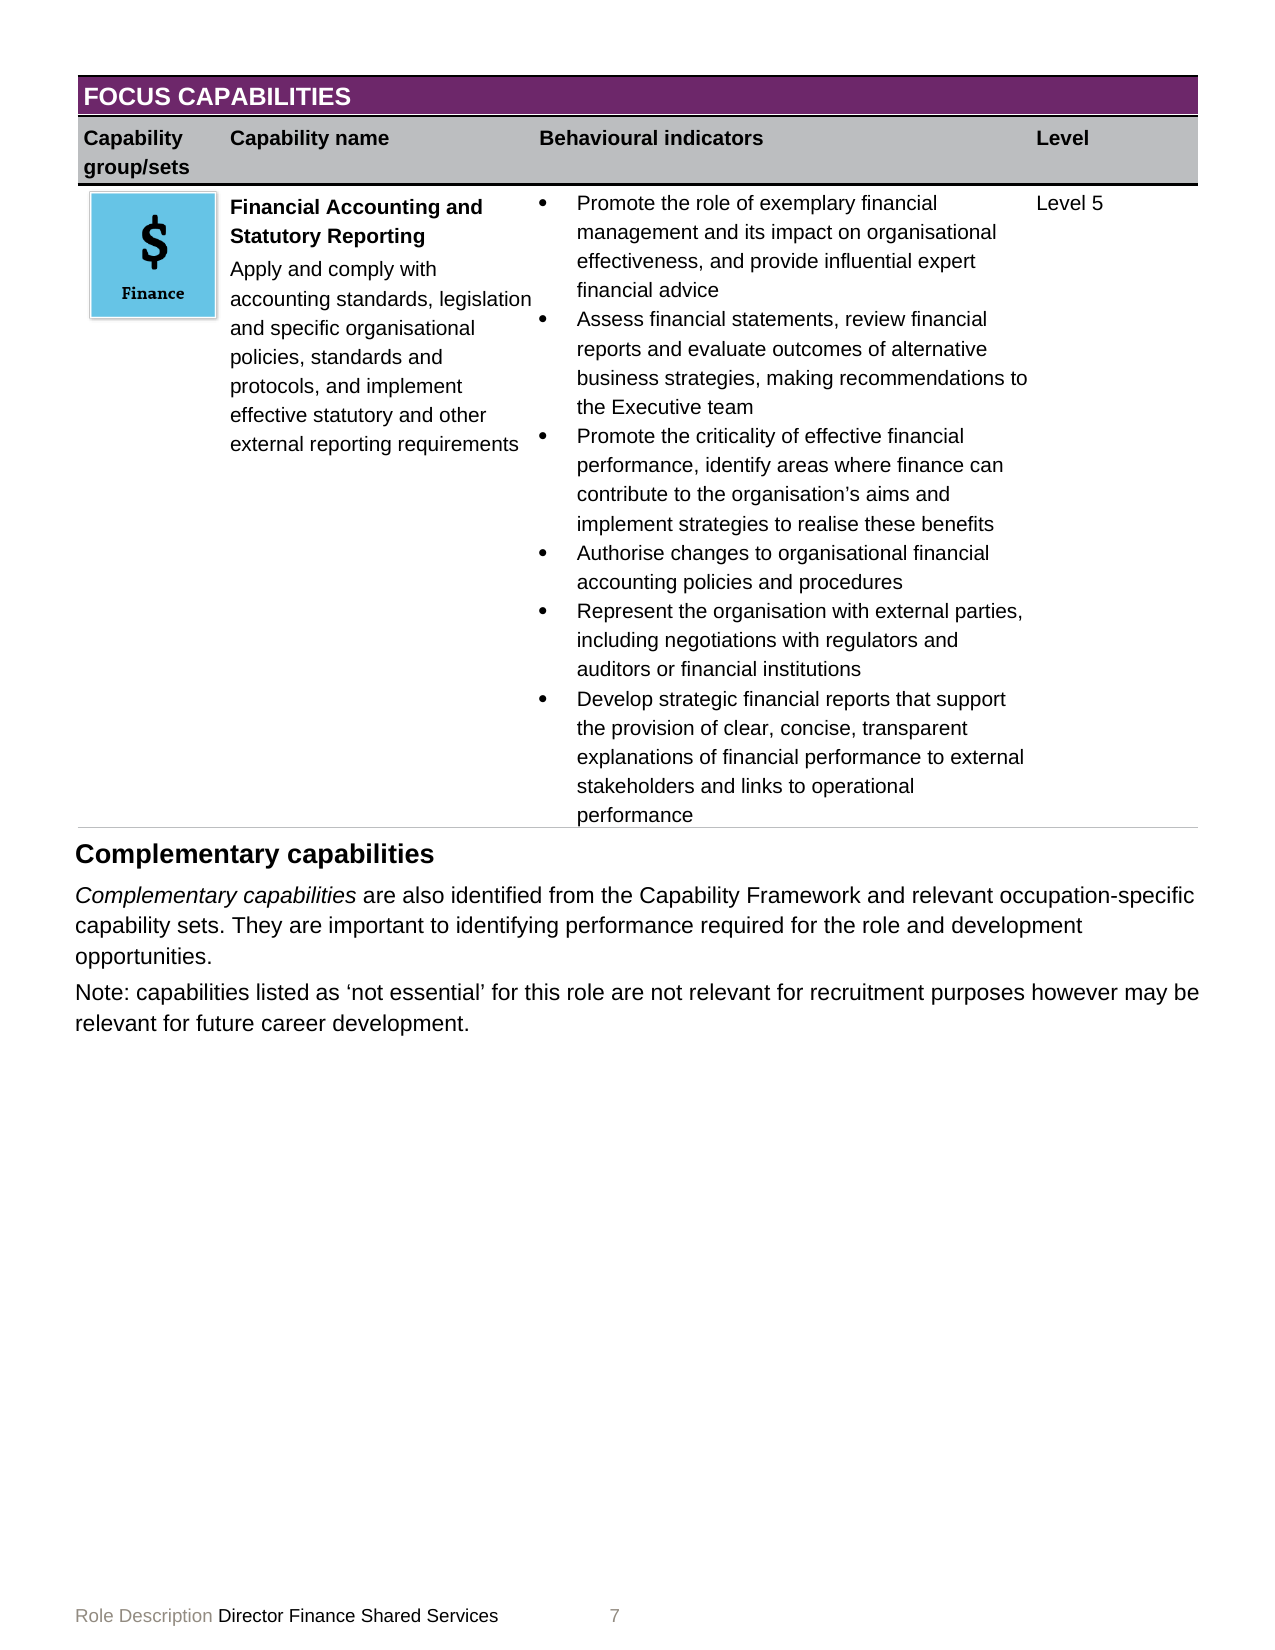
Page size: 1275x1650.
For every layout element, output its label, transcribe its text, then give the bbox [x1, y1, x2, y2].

table_cell [524, 117, 533, 183]
table_cell [78, 186, 224, 827]
subtitle Complementary capabilities [75, 828, 1200, 870]
table_header FOCUS CAPABILITIES [78, 77, 1198, 114]
picture [83, 185, 223, 325]
table_cell Capability group/sets [78, 117, 224, 183]
table_cell Level [1030, 117, 1198, 183]
text Note: capabilities listed as ‘not essential’ for this role are not relevant for recruitment purposes however may be relevant for future career development. [75, 979, 1200, 1036]
table_cell Financial Accounting and Statutory Reporting Apply and comply with accounting standards, legislation and specific organisational policies, standards and protocols, and implement effective statutory and other external reporting requirements [224, 186, 533, 827]
text Complementary capabilities are also identified from the Capability Framework and relevant occupation-specific capability sets. They are important to identifying performance required for the role and development opportunities. [75, 882, 1200, 969]
table_cell Behavioural indicators [533, 117, 1030, 183]
table_cell Capability name [224, 117, 524, 183]
table_cell Level 5 [1030, 186, 1198, 827]
table_cell Promote the role of exemplary financial management and its impact on organisational effectiveness, and provide influential expert financial advice Assess financial statements, review financial reports and evaluate outcomes of alternative business strategies, making recommendations to the Executive team Promote the criticality of effective financial performance, identify areas where finance can contribute to the organisation’s aims and implement strategies to realise these benefits Authorise changes to organisational financial accounting policies and procedures Represent the organisation with external parties, including negotiations with regulators and auditors or financial institutions Develop strategic financial reports that support the provision of clear, concise, transparent explanations of financial performance to external stakeholders and links to operational performance [533, 186, 1030, 827]
